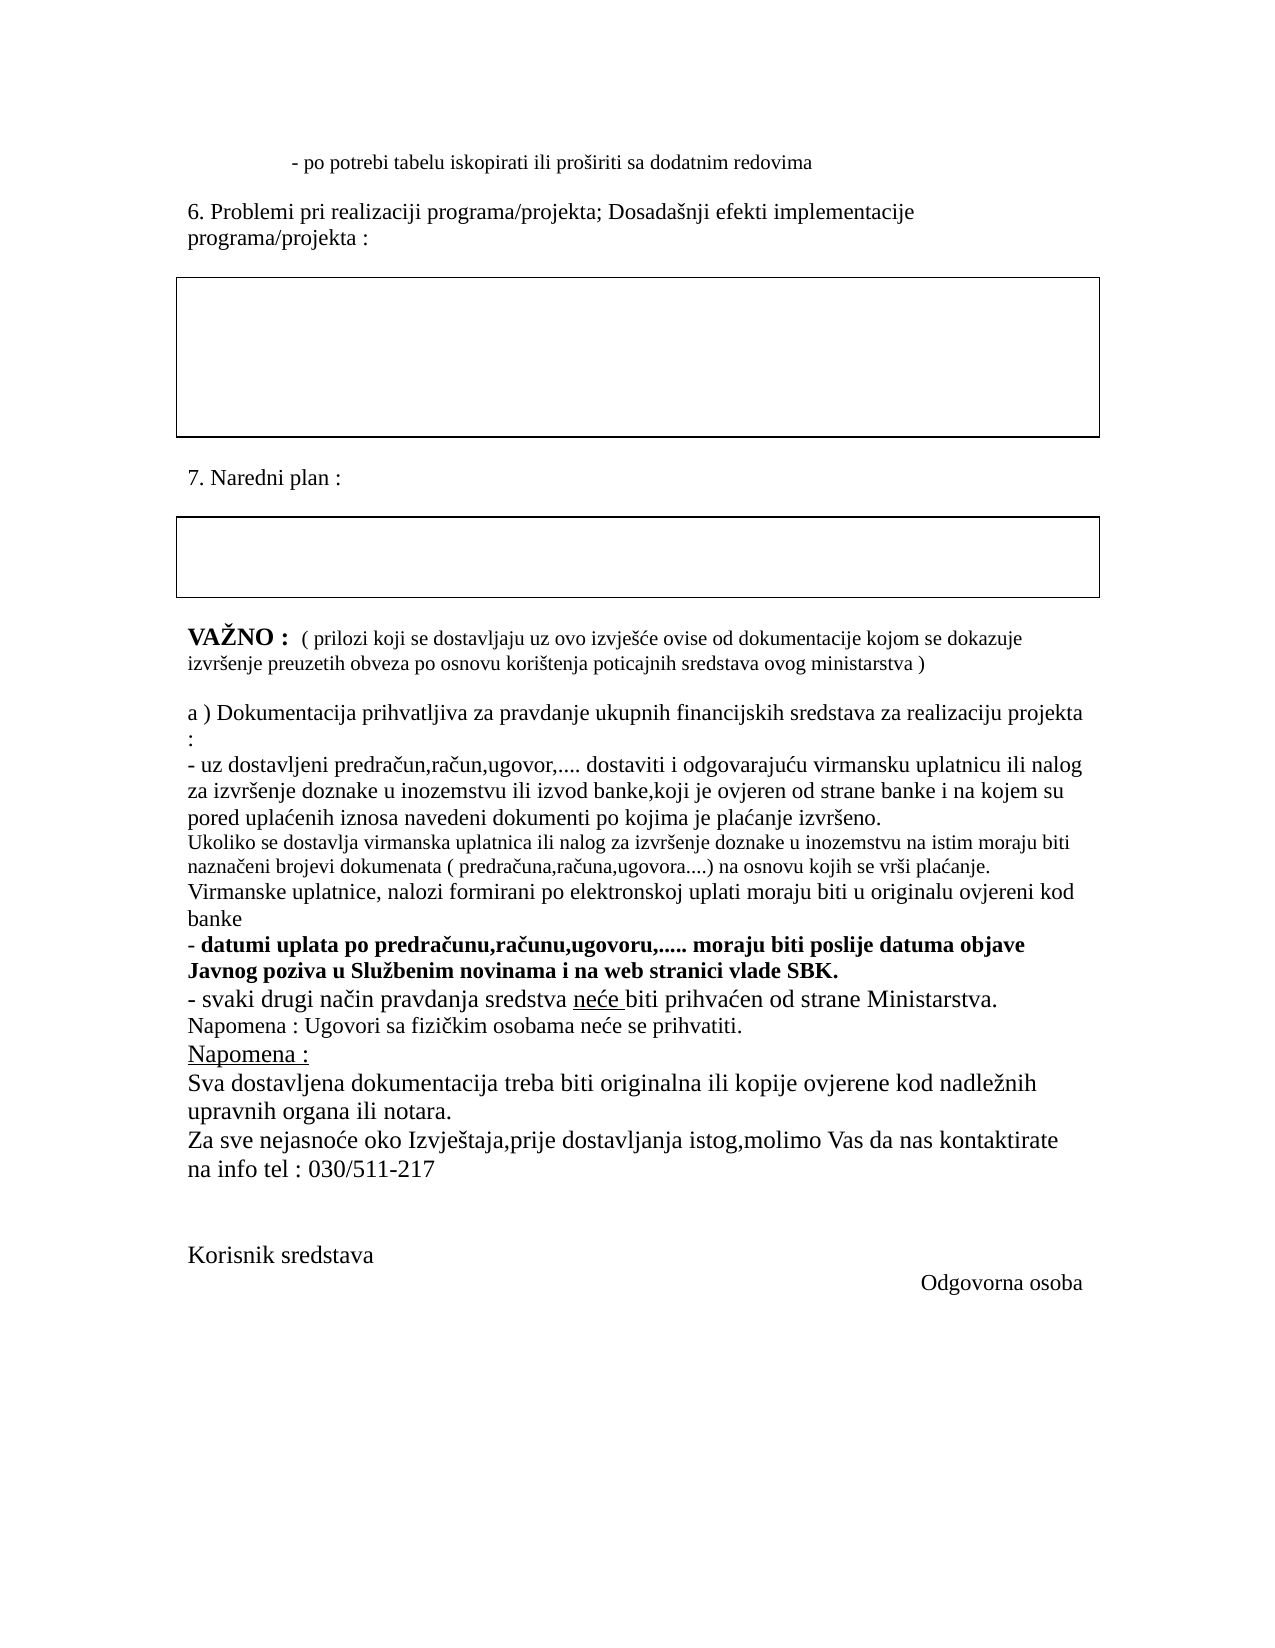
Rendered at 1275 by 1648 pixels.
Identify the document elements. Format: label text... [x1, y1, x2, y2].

text - uz dostavljeni predračun,račun,ugovor,.... dostaviti i odgovarajuću virmansku uplatnicu ili nalog za izvršenje doznake u inozemstvu ili izvod banke,koji je ovjeren od strane banke i na kojem su pored uplaćenih iznosa navedeni dokumenti po kojima je plaćanje izvršeno. [187, 751, 1088, 830]
text Korisnik sredstava [187, 1211, 1088, 1269]
text - svaki drugi način pravdanja sredstva neće biti prihvaćen od strane Ministarstva. [187, 984, 1088, 1013]
list Naredni plan : [187, 464, 1088, 490]
table_header [177, 518, 1099, 597]
list Problemi pri realizaciji programa/projekta; Dosadašnji efekti implementacije programa/projekta : [187, 198, 1088, 251]
text VAŽNO : ( prilozi koji se dostavljaju uz ovo izvješće ovise od dokumentacije kojom se dokazuje izvršenje preuzetih obveza po osnovu korištenja poticajnih sredstava ovog ministarstva ) [187, 622, 1088, 674]
text Virmanske uplatnice, nalozi formirani po elektronskoj uplati moraju biti u originalu ovjereni kod banke [187, 878, 1088, 931]
text - datumi uplata po predračunu,računu,ugovoru,..... moraju biti poslije datuma objave Javnog poziva u Službenim novinama i na web stranici vlade SBK. [187, 931, 1088, 984]
text Ukoliko se dostavlja virmanska uplatnica ili nalog za izvršenje doznake u inozemstvu na istim moraju biti naznačeni brojevi dokumenata ( predračuna,računa,ugovora....) na osnovu kojih se vrši plaćanje. [187, 830, 1088, 878]
text Odgovorna osoba [187, 1269, 1088, 1295]
text - po potrebi tabelu iskopirati ili proširiti sa dodatnim redovima [187, 150, 1088, 174]
table_header [177, 278, 1099, 436]
text Za sve nejasnoće oko Izvještaja,prije dostavljanja istog,molimo Vas da nas kontaktirate na info tel : 030/511-217 [187, 1125, 1088, 1183]
text Napomena : Ugovori sa fizičkim osobama neće se prihvatiti. [187, 1013, 1088, 1039]
text a ) Dokumentacija prihvatljiva za pravdanje ukupnih financijskih sredstava za realizaciju projekta : [187, 698, 1088, 751]
text Napomena : [187, 1039, 1088, 1068]
text Sva dostavljena dokumentacija treba biti originalna ili kopije ovjerene kod nadležnih upravnih organa ili notara. [187, 1068, 1088, 1125]
